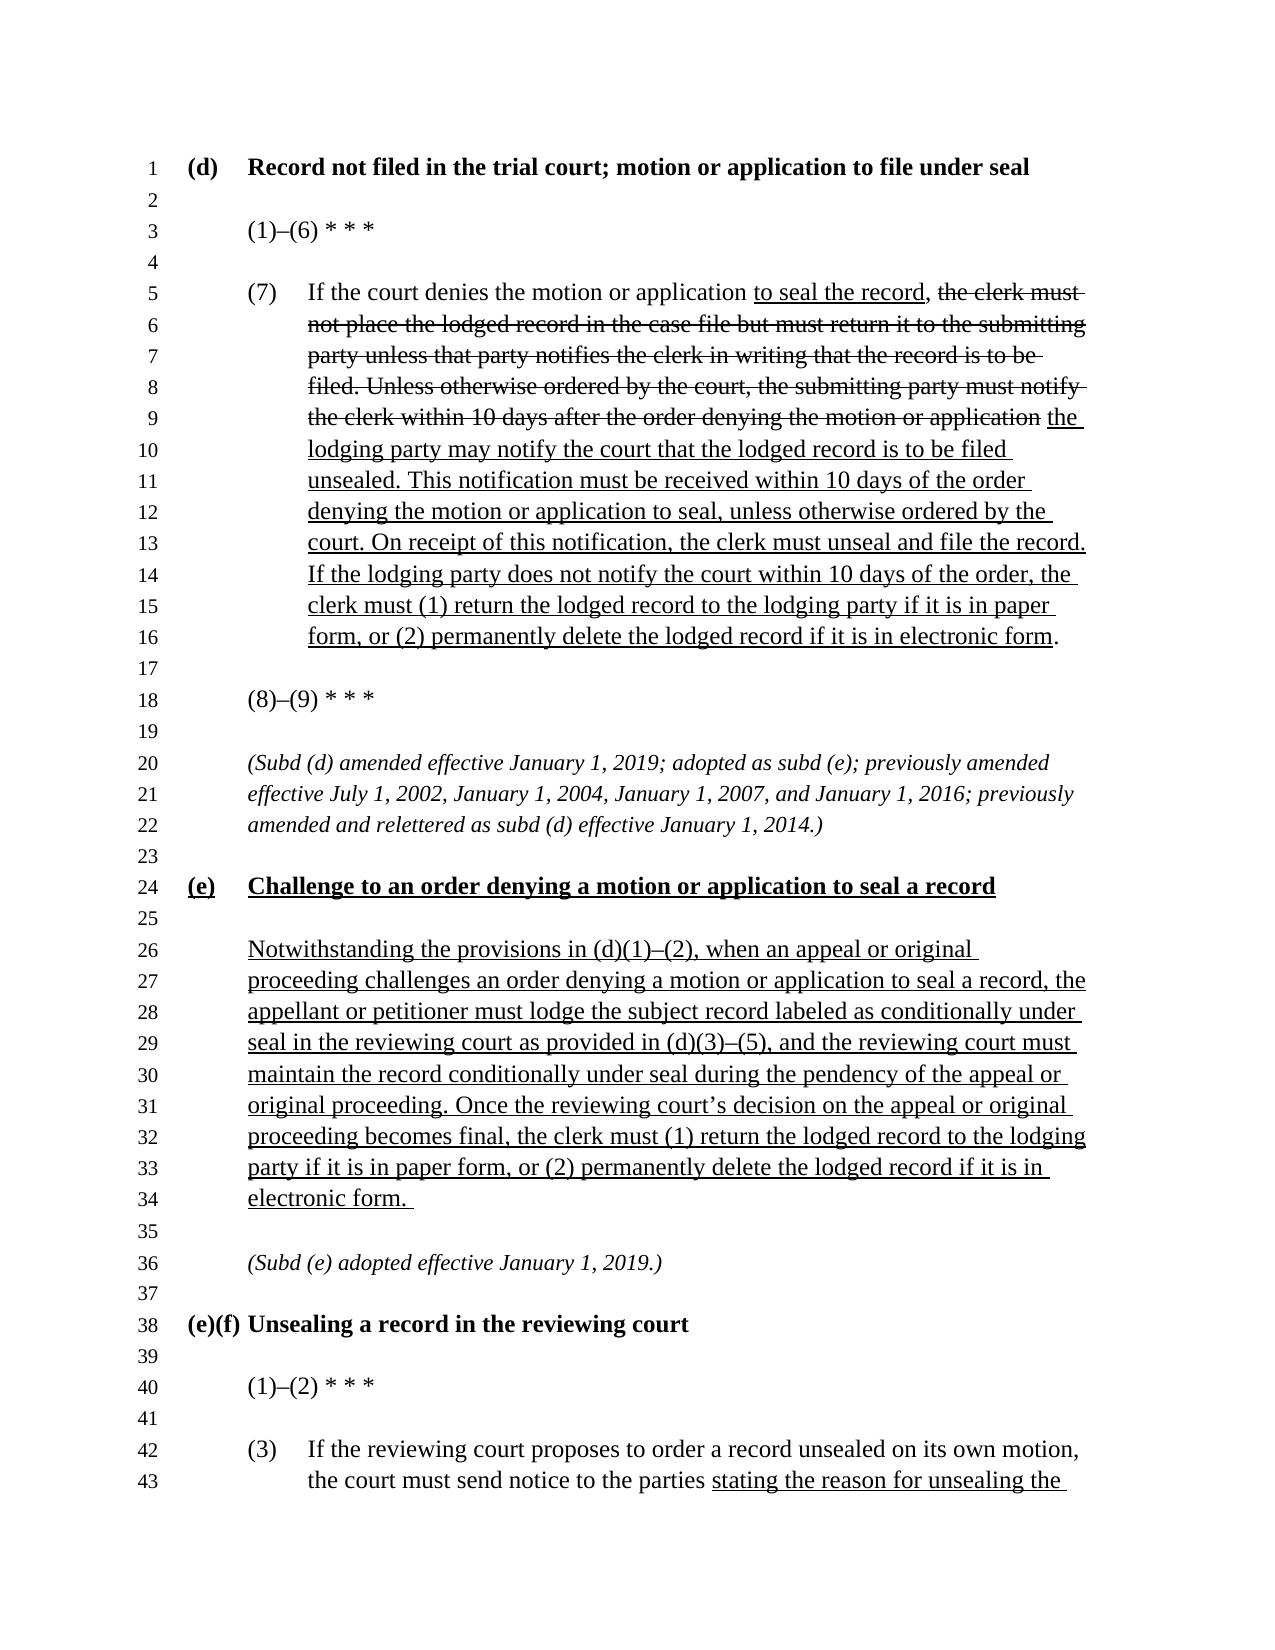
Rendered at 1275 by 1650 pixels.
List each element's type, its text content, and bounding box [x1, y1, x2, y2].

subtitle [247, 1431, 1087, 1494]
subtitle (1)–(2) * * * [247, 1369, 1087, 1400]
subtitle (7) If the court denies the motion or application to seal the record, the clerk must not place the lodged record in the case file but must return it to the submitting party unless that party notifies the clerk in writing that the record is to be filed. Unless otherwise ordered by the court, the submitting party must notify the clerk within 10 days after the order denying the motion or application the lodging party may notify the court that the lodged record is to be filed unsealed. This notification must be received within 10 days of the order denying the motion or application to seal, unless otherwise ordered by the court. On receipt of this notification, the clerk must unseal and file the record. If the lodging party does not notify the court within 10 days of the order, the clerk must (1) return the lodged record to the lodging party if it is in paper form, or (2) permanently delete the lodged record if it is in electronic form. [247, 275, 1087, 650]
text (Subd (e) adopted effective January 1, 2019.) [247, 1244, 1087, 1275]
subtitle (e) Challenge to an order denying a motion or application to seal a record [187, 869, 1087, 900]
subtitle (1)–(6) * * * [247, 212, 1087, 244]
subtitle (d) Record not filed in the trial court; motion or application to file under seal [187, 150, 1087, 181]
subtitle (e)(f) Unsealing a record in the reviewing court [187, 1306, 1087, 1337]
subtitle (8)–(9) * * * [247, 681, 1087, 712]
text (Subd (d) amended effective January 1, 2019; adopted as subd (e); previously amended effective July 1, 2002, January 1, 2004, January 1, 2007, and January 1, 2016; previously amended and relettered as subd (d) effective January 1, 2014.) [247, 744, 1087, 837]
subtitle Notwithstanding the provisions in (d)(1)–(2), when an appeal or original proceeding challenges an order denying a motion or application to seal a record, the appellant or petitioner must lodge the subject record labeled as conditionally under seal in the reviewing court as provided in (d)(3)–(5), and the reviewing court must maintain the record conditionally under seal during the pendency of the appeal or original proceeding. Once the reviewing court’s decision on the appeal or original proceeding becomes final, the clerk must (1) return the lodged record to the lodging party if it is in paper form, or (2) permanently delete the lodged record if it is in electronic form. [247, 931, 1087, 1212]
